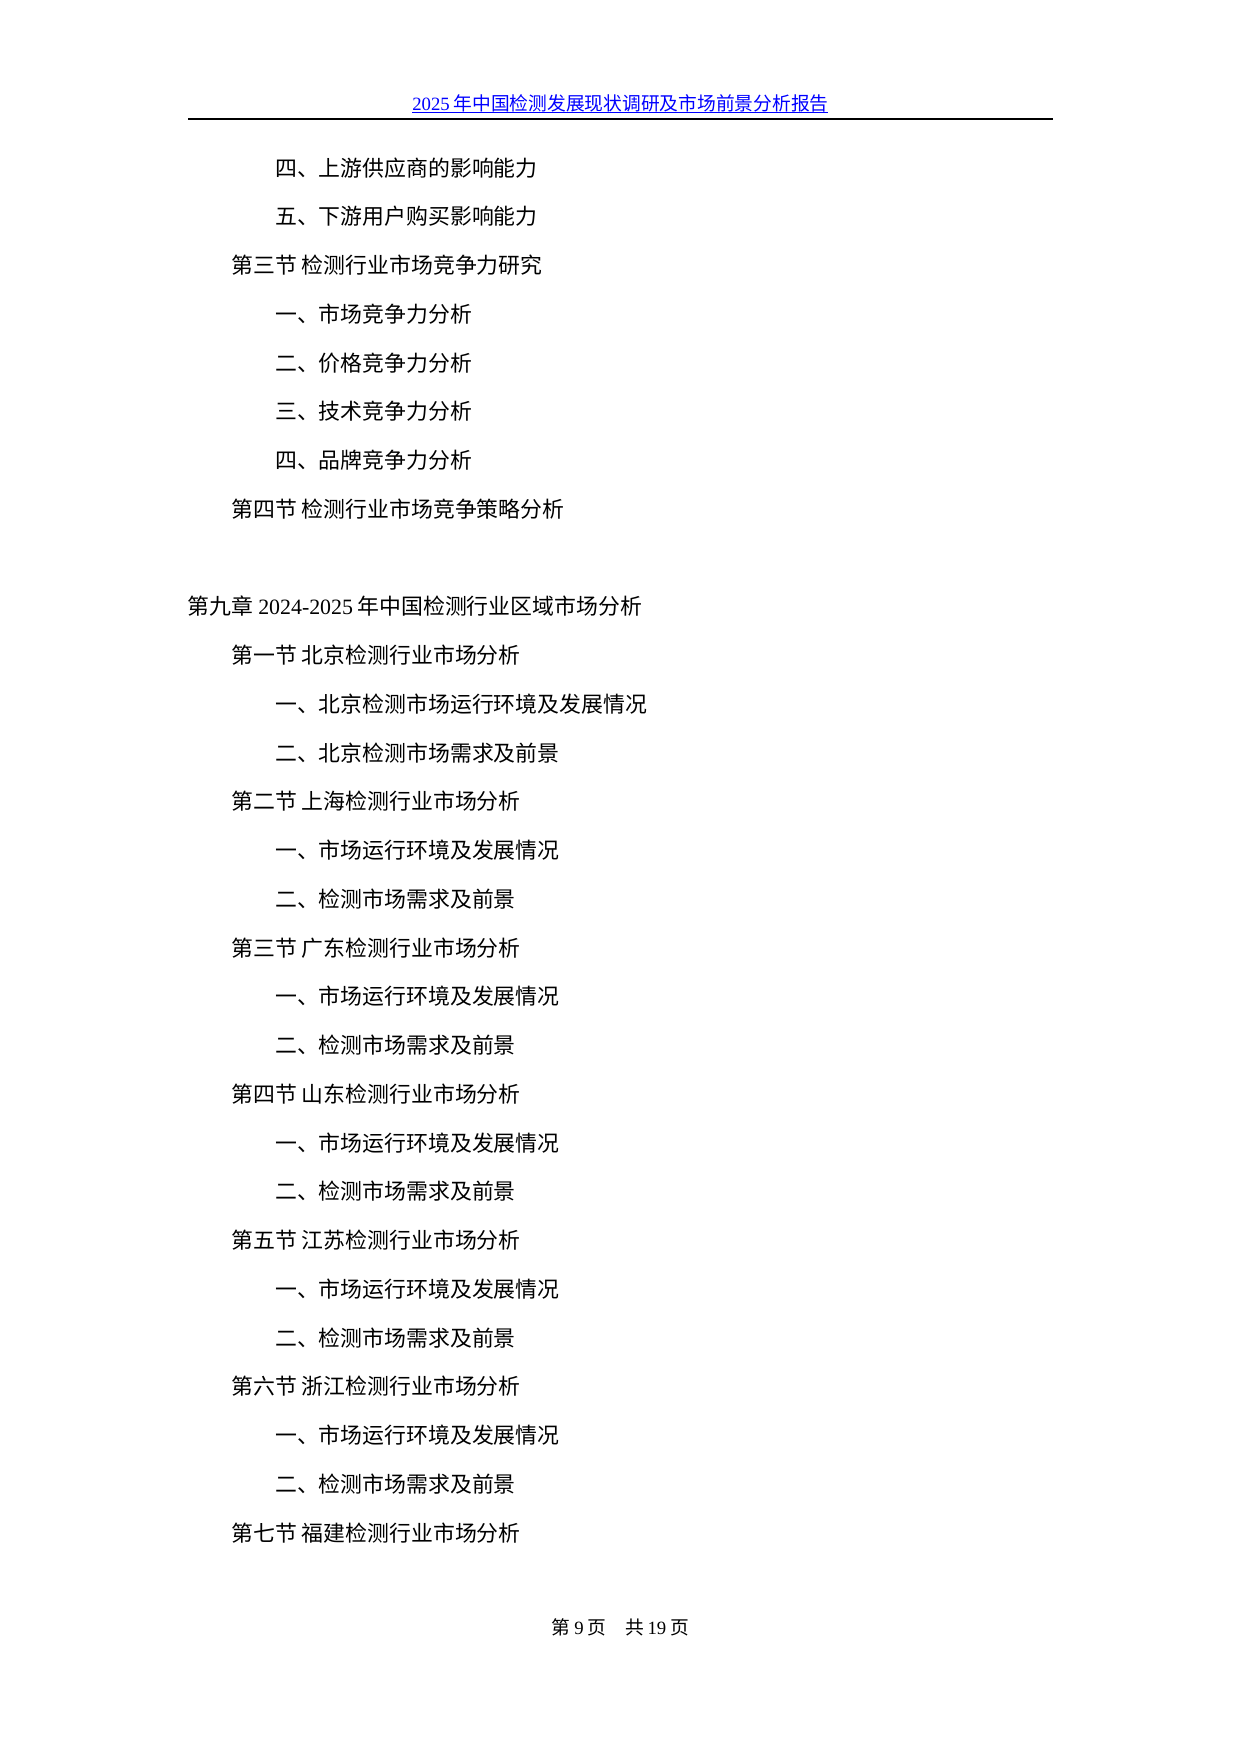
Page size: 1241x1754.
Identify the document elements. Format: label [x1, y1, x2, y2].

text [187, 150, 1053, 1548]
